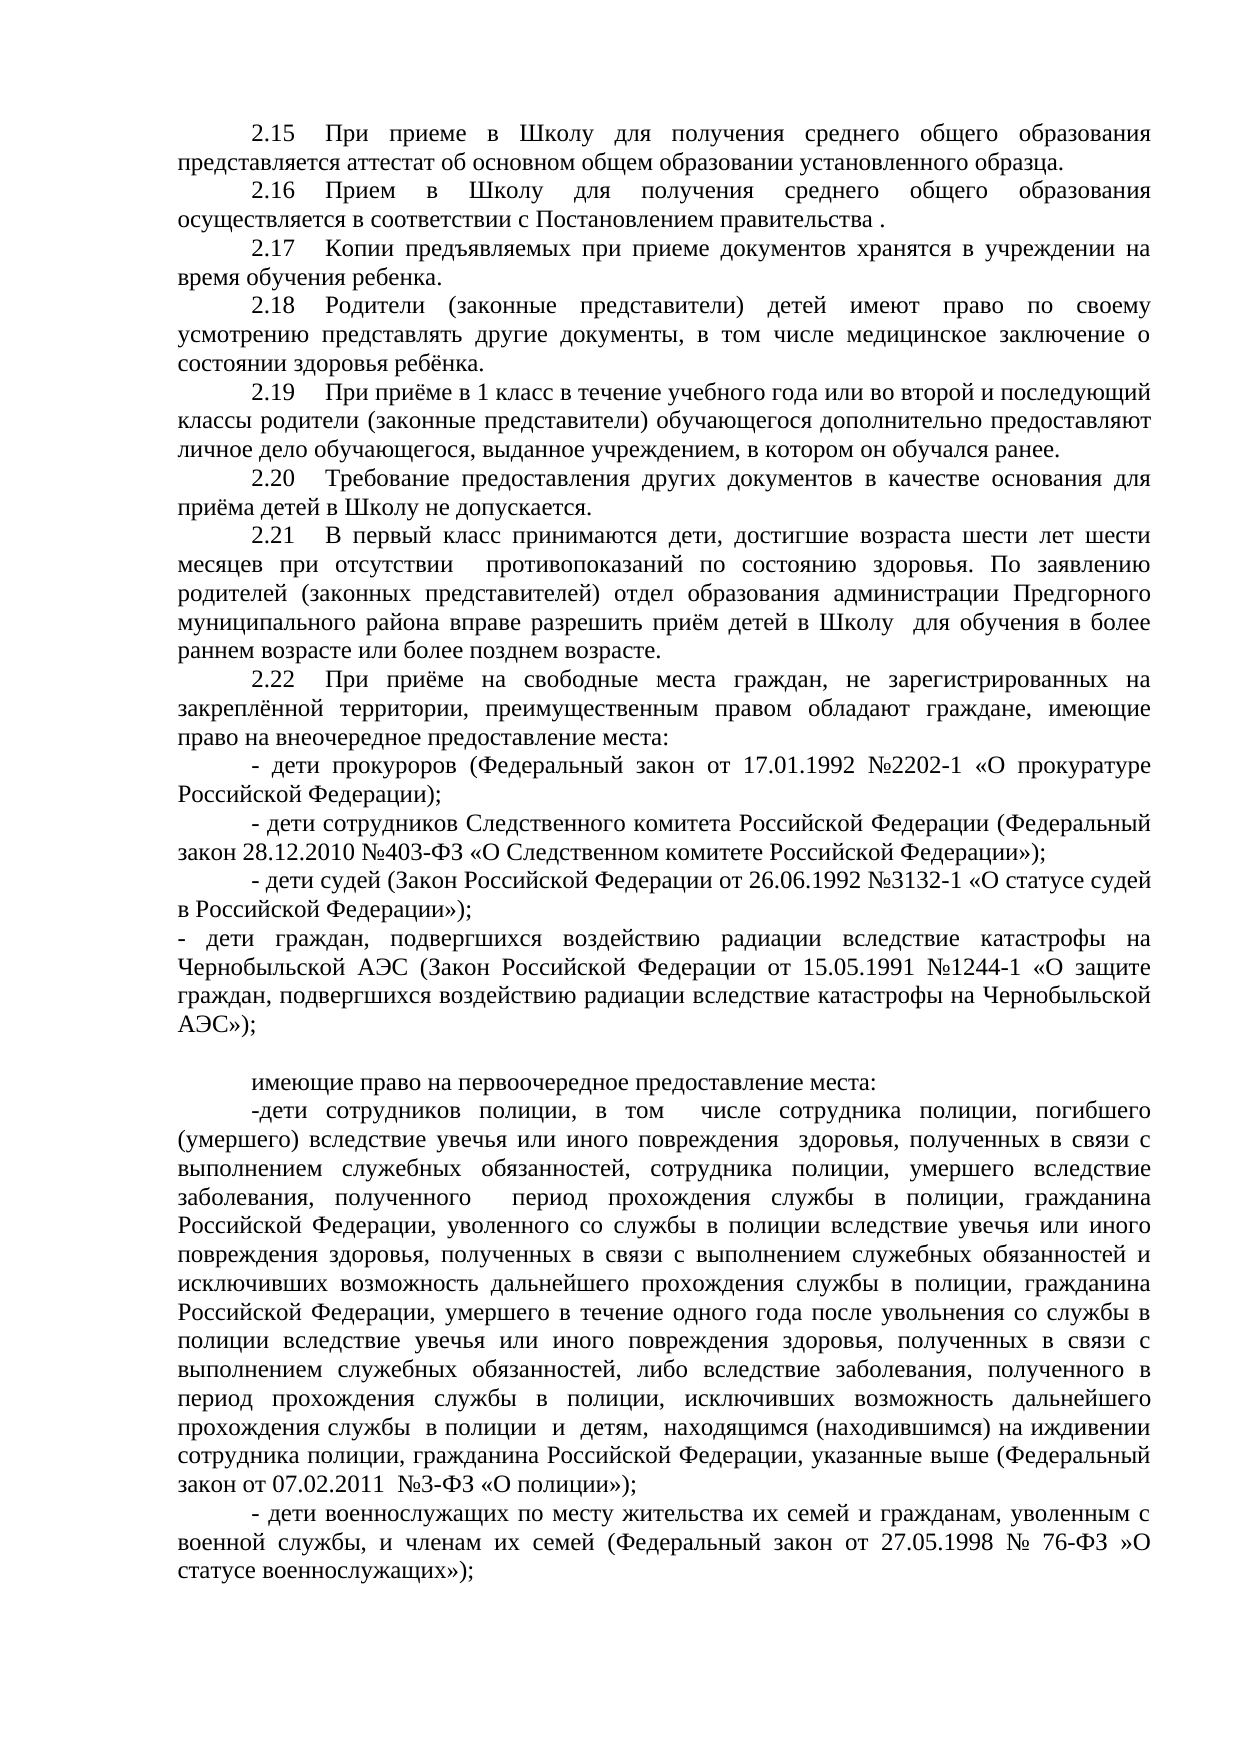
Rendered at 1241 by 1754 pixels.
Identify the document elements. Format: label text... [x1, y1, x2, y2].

list При приёме в 1 класс в течение учебного года или во второй и последующий классы родители (законные представители) обучающегося дополнительно предоставляют личное дело обучающегося, выданное учреждением, в котором он обучался ранее. [177, 377, 1152, 463]
list - дети судей (Закон Российской Федерации от 26.06.1992 №3132-1 «О статусе судей в Российской Федерации»); [177, 866, 1152, 923]
text - дети военнослужащих по месту жительства их семей и гражданам, уволенным с военной службы, и членам их семей (Федеральный закон от 27.05.1998 № 76-ФЗ »О статусе военнослужащих»); [177, 1498, 1152, 1584]
text имеющие право на первоочередное предоставление места: [177, 1067, 1152, 1096]
list В первый класс принимаются дети, достигшие возраста шести лет шести месяцев при отсутствии противопоказаний по состоянию здоровья. По заявлению родителей (законных представителей) отдел образования администрации Предгорного муниципального района вправе разрешить приём детей в Школу для обучения в более раннем возрасте или более позднем возрасте. [177, 521, 1152, 664]
list - дети сотрудников Следственного комитета Российской Федерации (Федеральный закон 28.12.2010 №403-ФЗ «О Следственном комитете Российской Федерации»); [177, 808, 1152, 866]
text -дети сотрудников полиции, в том числе сотрудника полиции, погибшего (умершего) вследствие увечья или иного повреждения здоровья, полученных в связи с выполнением служебных обязанностей, сотрудника полиции, умершего вследствие заболевания, полученного период прохождения службы в полиции, гражданина Российской Федерации, уволенного со службы в полиции вследствие увечья или иного повреждения здоровья, полученных в связи с выполнением служебных обязанностей и исключивших возможность дальнейшего прохождения службы в полиции, гражданина Российской Федерации, умершего в течение одного года после увольнения со службы в полиции вследствие увечья или иного повреждения здоровья, полученных в связи с выполнением служебных обязанностей, либо вследствие заболевания, полученного в период прохождения службы в полиции, исключивших возможность дальнейшего прохождения службы в полиции и детям, находящимся (находившимся) на иждивении сотрудника полиции, гражданина Российской Федерации, указанные выше (Федеральный закон от 07.02.2011 №3-ФЗ «О полиции»); [177, 1096, 1152, 1498]
list Копии предъявляемых при приеме документов хранятся в учреждении на время обучения ребенка. [177, 233, 1152, 291]
list - дети прокуроров (Федеральный закон от 17.01.1992 №2202-1 «О прокуратуре Российской Федерации); [177, 751, 1152, 808]
list При приёме на свободные места граждан, не зарегистрированных на закреплённой территории, преимущественным правом обладают граждане, имеющие право на внеочередное предоставление места: [177, 664, 1152, 751]
list Родители (законные представители) детей имеют право по своему усмотрению представлять другие документы, в том числе медицинское заключение о состоянии здоровья ребёнка. [177, 291, 1152, 377]
list - дети граждан, подвергшихся воздействию радиации вследствие катастрофы на Чернобыльской АЭС (Закон Российской Федерации от 15.05.1991 №1244-1 «О защите граждан, подвергшихся воздействию радиации вследствие катастрофы на Чернобыльской АЭС»); [177, 923, 1152, 1038]
list При приеме в Школу для получения среднего общего образования представляется аттестат об основном общем образовании установленного образца. [177, 118, 1152, 176]
list Прием в Школу для получения среднего общего образования осуществляется в соответствии с Постановлением правительства . [177, 176, 1152, 233]
list Требование предоставления других документов в качестве основания для приёма детей в Школу не допускается. [177, 463, 1152, 521]
